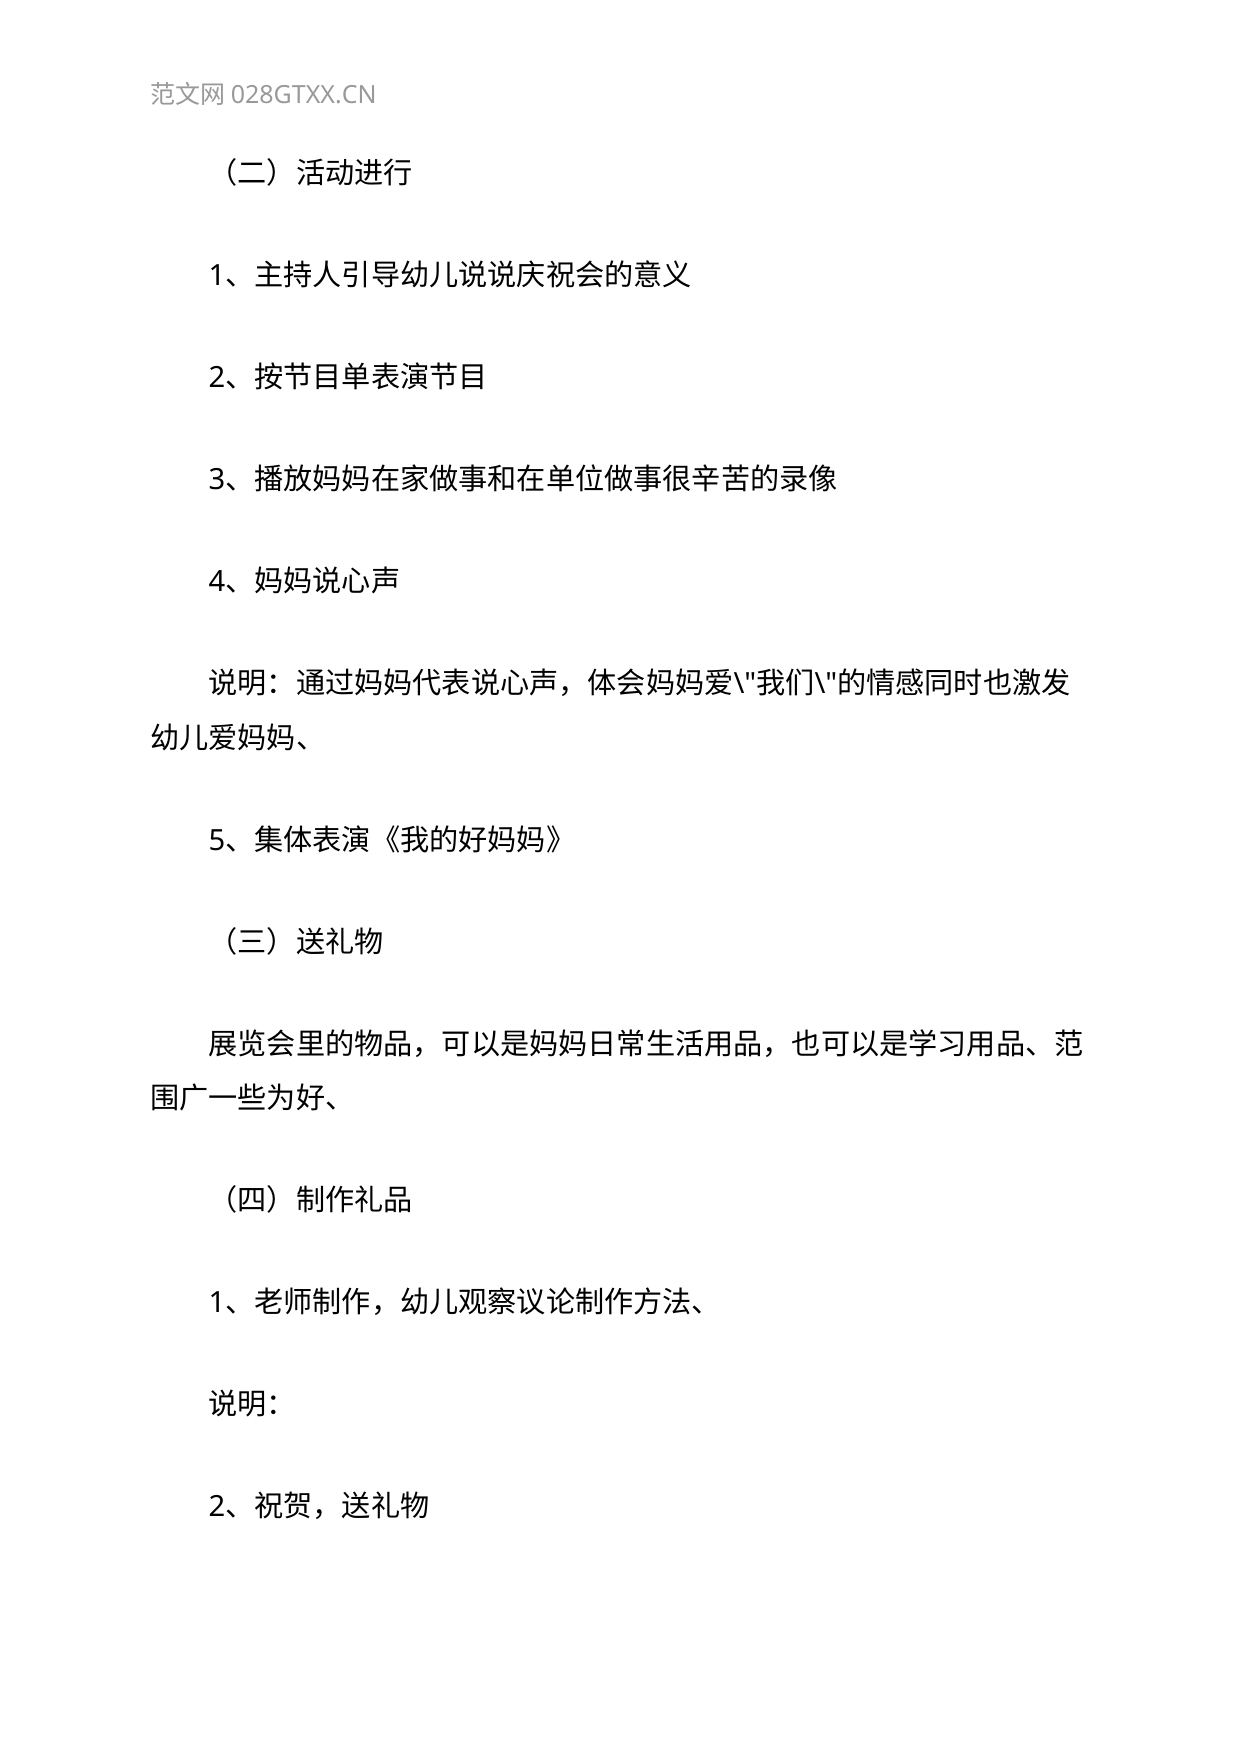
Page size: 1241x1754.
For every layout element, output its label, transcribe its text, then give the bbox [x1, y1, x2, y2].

text 5、集体表演《我的好妈妈》 [150, 816, 1090, 859]
text （三）送礼物 [150, 918, 1090, 961]
text 说明：通过妈妈代表说心声，体会妈妈爱\"我们\"的情感同时也激发幼儿爱妈妈、 [150, 660, 1090, 757]
text 展览会里的物品，可以是妈妈日常生活用品，也可以是学习用品、范围广一些为好、 [150, 1020, 1090, 1117]
text 1、老师制作，幼儿观察议论制作方法、 [150, 1279, 1090, 1321]
text 1、主持人引导幼儿说说庆祝会的意义 [150, 252, 1090, 294]
text 4、妈妈说心声 [150, 558, 1090, 600]
text 2、祝贺，送礼物 [150, 1482, 1090, 1525]
text 3、播放妈妈在家做事和在单位做事很辛苦的录像 [150, 456, 1090, 498]
text 2、按节目单表演节目 [150, 354, 1090, 396]
text （四）制作礼品 [150, 1177, 1090, 1219]
text （二）活动进行 [150, 150, 1090, 192]
text 说明： [150, 1381, 1090, 1423]
